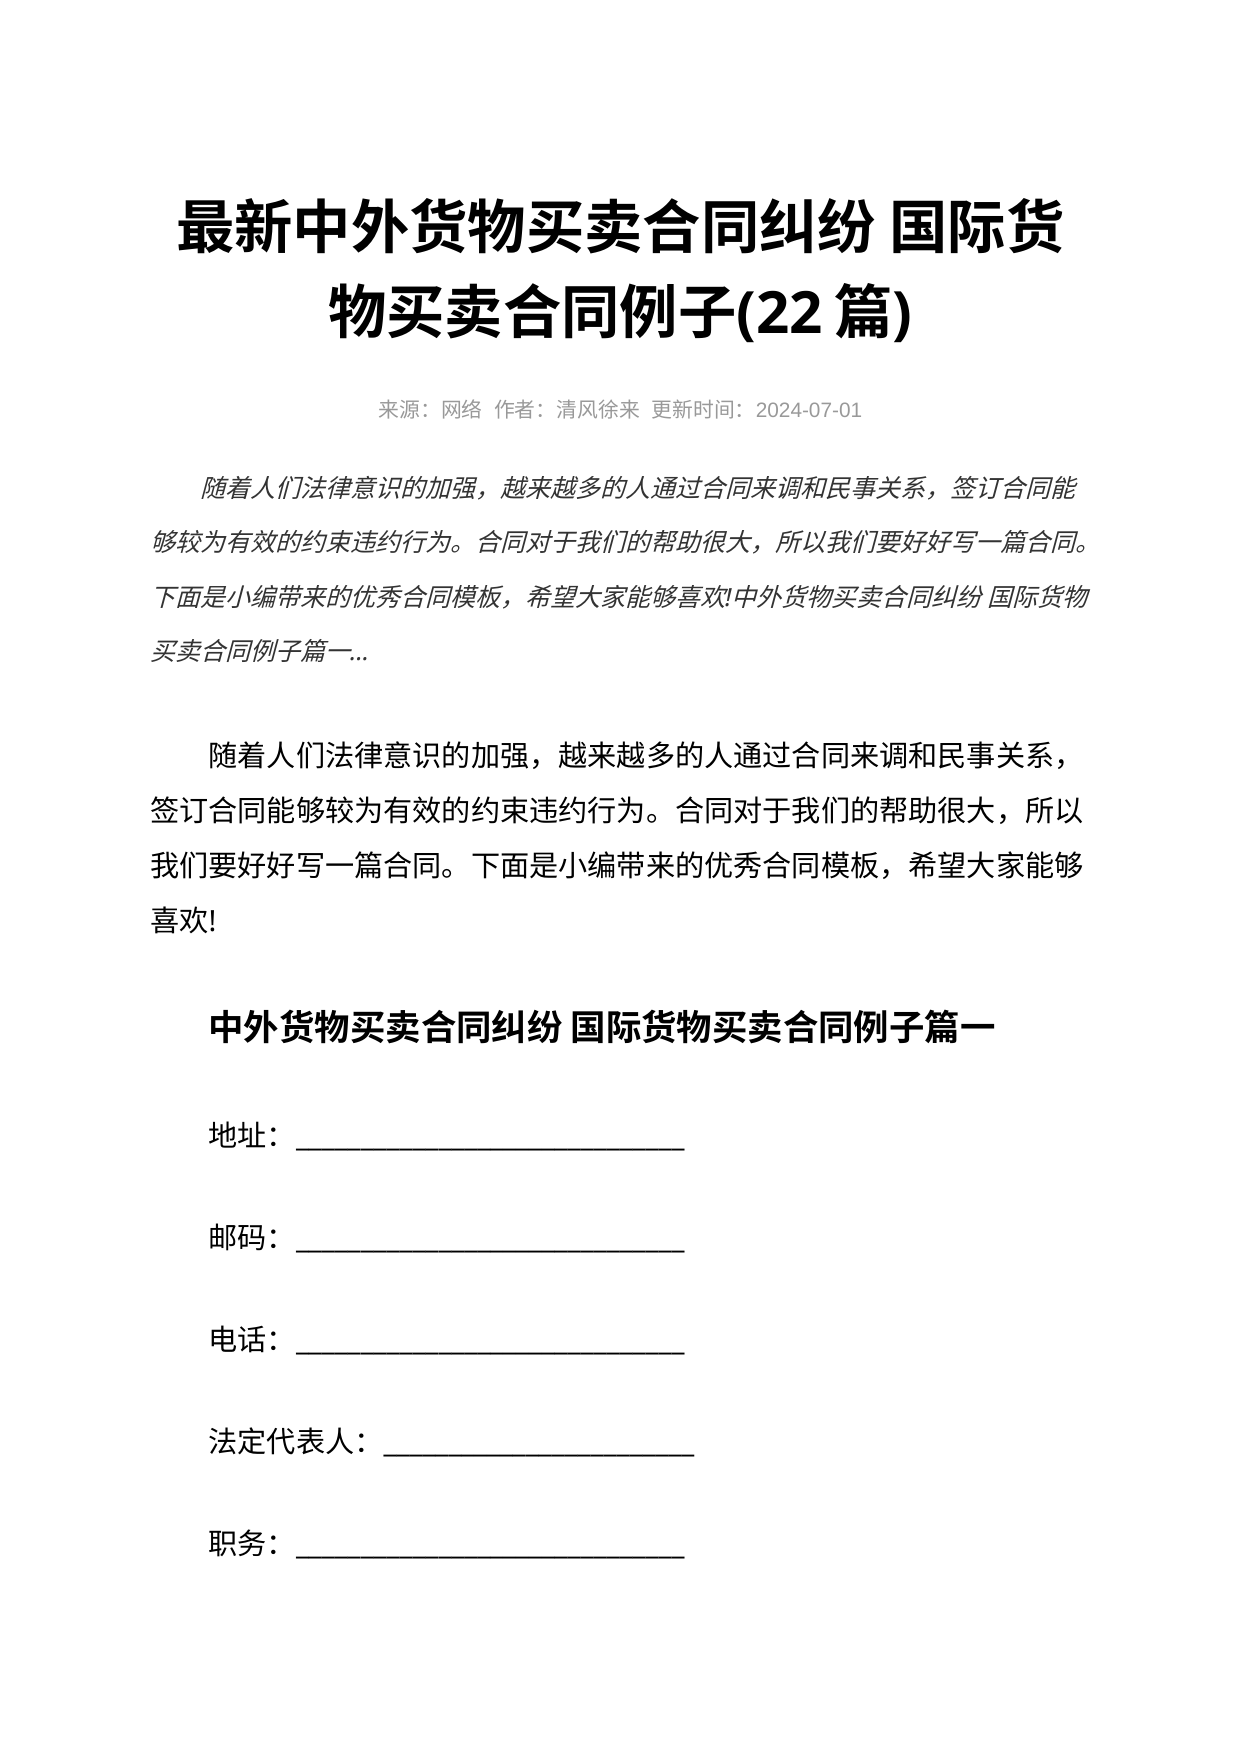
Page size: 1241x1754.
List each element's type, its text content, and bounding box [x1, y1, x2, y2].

text 来源：网络 作者：清风徐来 更新时间：2024-07-01 [150, 397, 1090, 421]
text 随着人们法律意识的加强，越来越多的人通过合同来调和民事关系，签订合同能够较为有效的约束违约行为。合同对于我们的帮助很大，所以我们要好好写一篇合同。下面是小编带来的优秀合同模板，希望大家能够喜欢! [150, 733, 1090, 940]
text 电话：______________________________ [150, 1317, 1090, 1359]
text 职务：______________________________ [150, 1521, 1090, 1563]
subtitle 最新中外货物买卖合同纠纷 国际货物买卖合同例子(22篇) [150, 181, 1090, 351]
text 邮码：______________________________ [150, 1215, 1090, 1257]
text 地址：______________________________ [150, 1113, 1090, 1155]
text 随着人们法律意识的加强，越来越多的人通过合同来调和民事关系，签订合同能够较为有效的约束违约行为。合同对于我们的帮助很大，所以我们要好好写一篇合同。下面是小编带来的优秀合同模板，希望大家能够喜欢!中外货物买卖合同纠纷 国际货物买卖合同例子篇一... [150, 468, 1090, 668]
text 法定代表人：________________________ [150, 1419, 1090, 1461]
text 中外货物买卖合同纠纷 国际货物买卖合同例子篇一 [150, 999, 1090, 1051]
